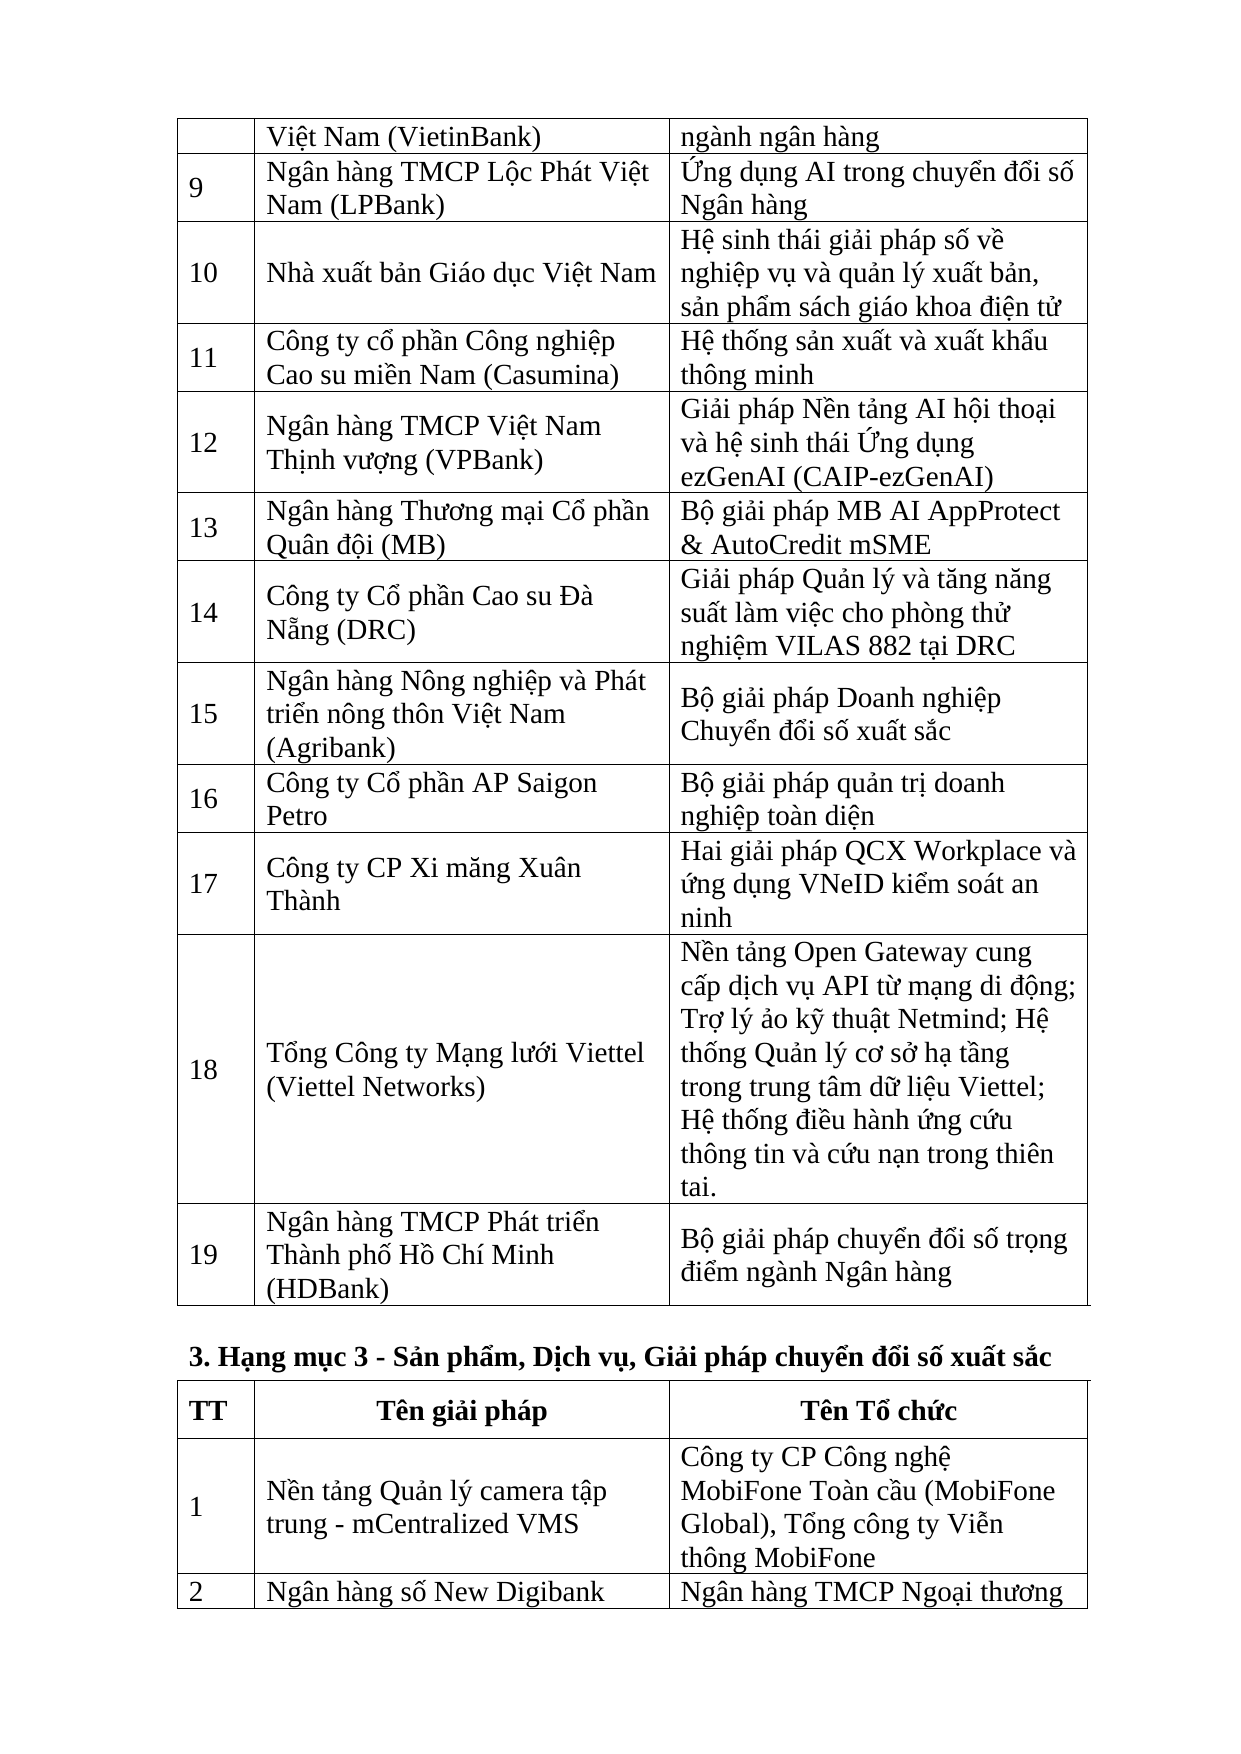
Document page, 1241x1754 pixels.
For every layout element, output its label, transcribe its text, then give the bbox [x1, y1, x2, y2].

table_cell Tên giải pháp [255, 1381, 669, 1438]
table_cell Bộ giải pháp quản trị doanh nghiệp toàn diện [670, 765, 1087, 832]
table_cell Hệ thống sản xuất và xuất khẩu thông minh [670, 324, 1087, 391]
table_cell Bộ giải pháp Doanh nghiệp Chuyển đổi số xuất sắc [670, 663, 1087, 764]
table_cell Công ty cổ phần Công nghiệp Cao su miền Nam (Casumina) [255, 324, 669, 391]
table_cell 9 [178, 154, 254, 221]
table_cell Bộ giải pháp chuyển đổi số trọng điểm ngành Ngân hàng [670, 1204, 1087, 1304]
table_cell 14 [178, 561, 254, 662]
table_cell Ngân hàng TMCP Việt Nam Thịnh vượng (VPBank) [255, 392, 669, 492]
table_cell 18 [178, 935, 254, 1203]
table_cell Giải pháp Quản lý và tăng năng suất làm việc cho phòng thử nghiệm VILAS 882 tại DRC [670, 561, 1087, 662]
table_cell 2 [178, 1574, 254, 1608]
table_cell Giải pháp Nền tảng AI hội thoại và hệ sinh thái Ứng dụng ezGenAI (CAIP-ezGenAI) [670, 392, 1087, 492]
table_cell 13 [178, 493, 254, 560]
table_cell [670, 1574, 1087, 1608]
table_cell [670, 119, 1087, 153]
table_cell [255, 119, 669, 153]
table_cell Công ty CP Xi măng Xuân Thành [255, 833, 669, 933]
table_cell Bộ giải pháp MB AI AppProtect & AutoCredit mSME [670, 493, 1087, 560]
table_cell Hệ sinh thái giải pháp số về nghiệp vụ và quản lý xuất bản, sản phẩm sách giáo khoa điện tử [670, 222, 1087, 322]
table_cell 11 [178, 324, 254, 391]
table_cell Công ty Cổ phần Cao su Đà Nẵng (DRC) [255, 561, 669, 662]
table_cell Ngân hàng TMCP Phát triển Thành phố Hồ Chí Minh (HDBank) [255, 1204, 669, 1304]
table_cell Nhà xuất bản Giáo dục Việt Nam [255, 222, 669, 322]
table_cell Tổng Công ty Mạng lưới Viettel (Viettel Networks) [255, 935, 669, 1203]
table_cell 1 [178, 1439, 254, 1573]
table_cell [255, 1574, 669, 1608]
table_cell Hai giải pháp QCX Workplace và ứng dụng VNeID kiểm soát an ninh [670, 833, 1087, 933]
table_cell Nền tảng Open Gateway cung cấp dịch vụ API từ mạng di động; Trợ lý ảo kỹ thuật Netmind; Hệ thống Quản lý cơ sở hạ tầng trong trung tâm dữ liệu Viettel; Hệ thống điều hành ứng cứu thông tin và cứu nạn trong thiên tai. [670, 935, 1087, 1203]
table_cell Ngân hàng TMCP Lộc Phát Việt Nam (LPBank) [255, 154, 669, 221]
table_cell 10 [178, 222, 254, 322]
table_cell 15 [178, 663, 254, 764]
table_cell Ứng dụng AI trong chuyển đổi số Ngân hàng [670, 154, 1087, 221]
table_cell 3. Hạng mục 3 - Sản phẩm, Dịch vụ, Giải pháp chuyển đổi số xuất sắc [177, 1306, 1091, 1380]
table_cell Công ty Cổ phần AP Saigon Petro [255, 765, 669, 832]
table_cell Ngân hàng Nông nghiệp và Phát triển nông thôn Việt Nam (Agribank) [255, 663, 669, 764]
table_cell 12 [178, 392, 254, 492]
table_cell 19 [178, 1204, 254, 1304]
table_cell Công ty CP Công nghệ MobiFone Toàn cầu (MobiFone Global), Tổng công ty Viễn thông MobiFone [670, 1439, 1087, 1573]
table_cell 16 [178, 765, 254, 832]
table_cell Ngân hàng Thương mại Cổ phần Quân đội (MB) [255, 493, 669, 560]
table_cell Nền tảng Quản lý camera tập trung - mCentralized VMS [255, 1439, 669, 1573]
table_cell 17 [178, 833, 254, 933]
table_cell TT [178, 1381, 254, 1438]
table_cell Tên Tổ chức [670, 1381, 1087, 1438]
table_cell 8 [178, 119, 254, 153]
